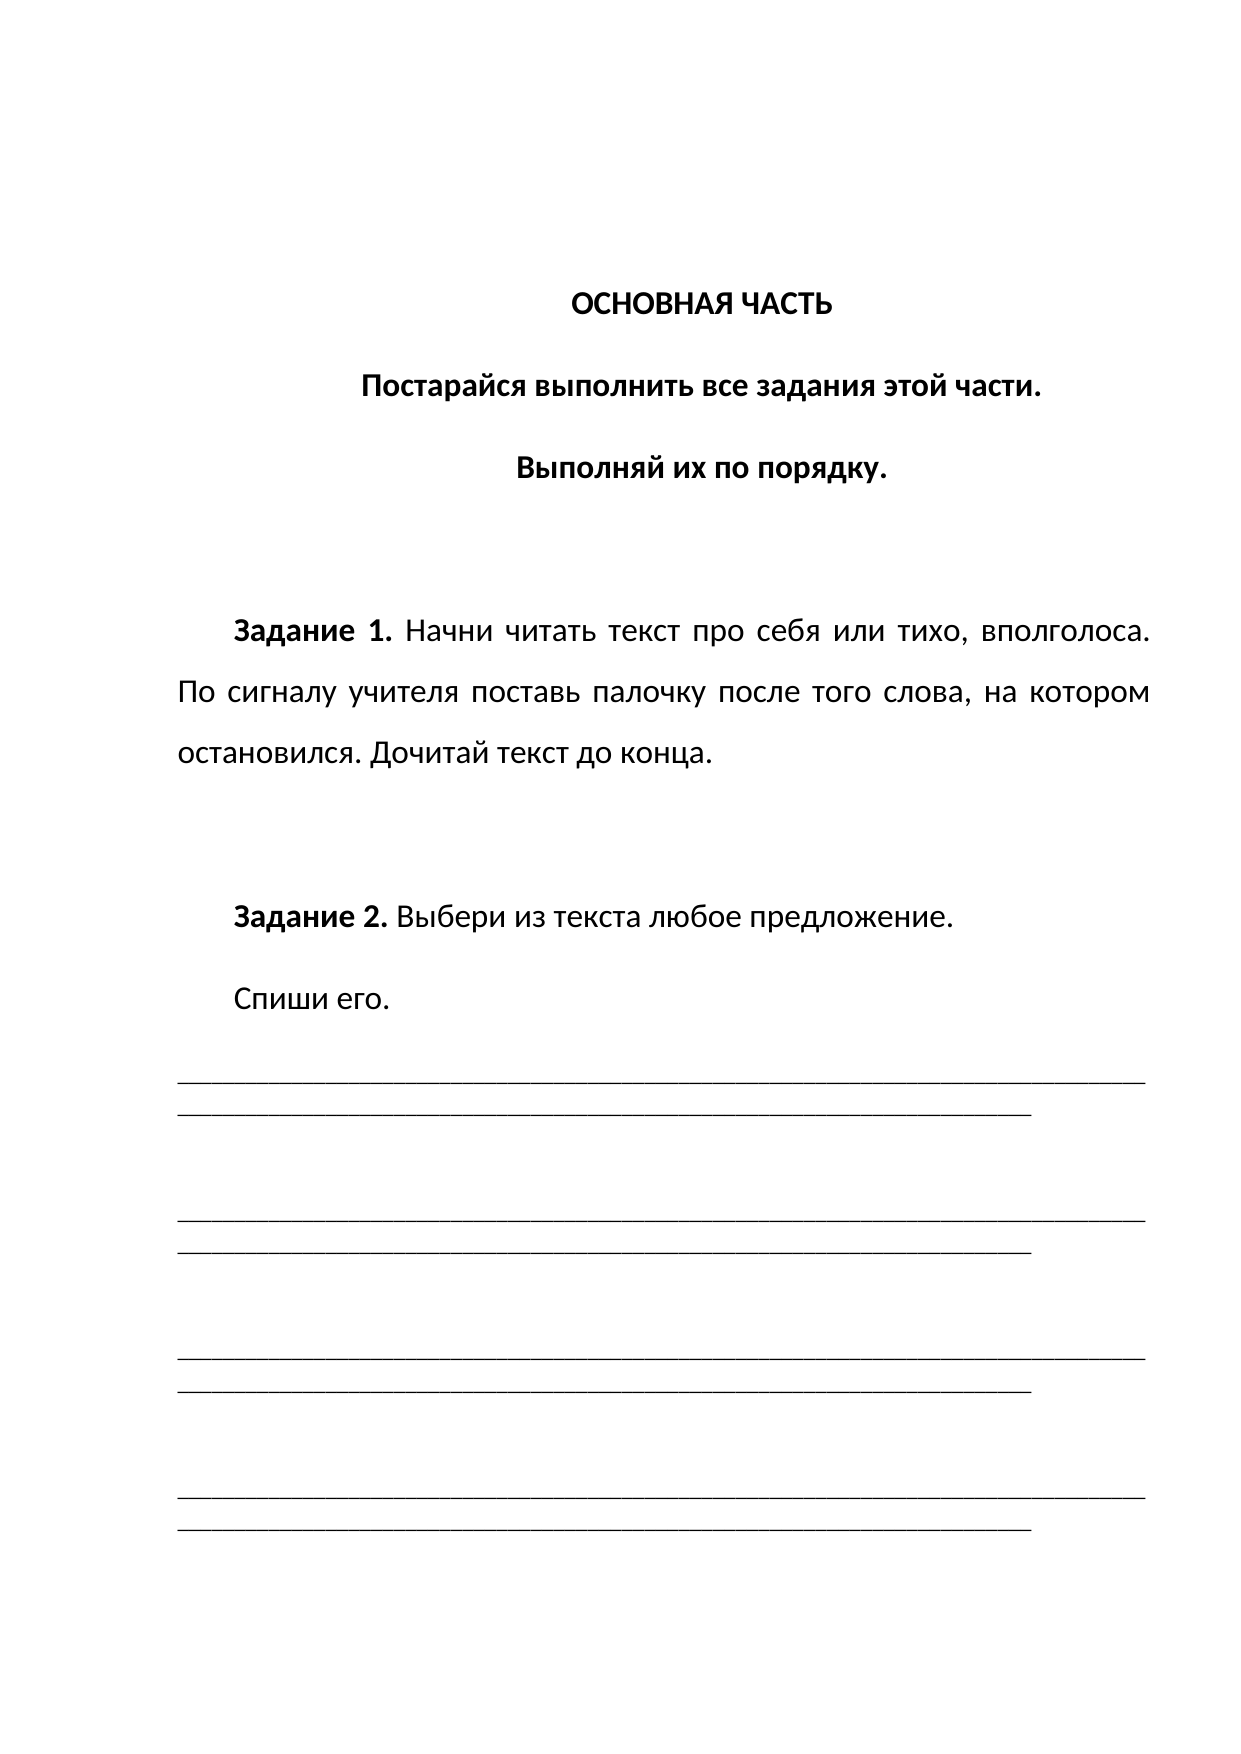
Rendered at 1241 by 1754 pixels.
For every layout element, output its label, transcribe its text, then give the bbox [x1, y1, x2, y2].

text ________________________________________________________________________________________________________________________________________________________________ [177, 1474, 1152, 1534]
text Спиши его. [177, 977, 1152, 1018]
text ОСНОВНАЯ ЧАСТЬ [177, 282, 1152, 323]
text ________________________________________________________________________________________________________________________________________________________________ [177, 1335, 1152, 1396]
text Задание 1. Начни читать текст про себя или тихо, вполголоса. По сигналу учителя поставь палочку после того слова, на котором остановился. Дочитай текст до конца. [177, 609, 1152, 772]
text ________________________________________________________________________________________________________________________________________________________________ [177, 1059, 1152, 1119]
text Задание 2. Выбери из текста любое предложение. [177, 895, 1152, 936]
text Выполняй их по порядку. [177, 446, 1152, 486]
text Постарайся выполнить все задания этой части. [177, 364, 1152, 404]
text ________________________________________________________________________________________________________________________________________________________________ [177, 1197, 1152, 1257]
